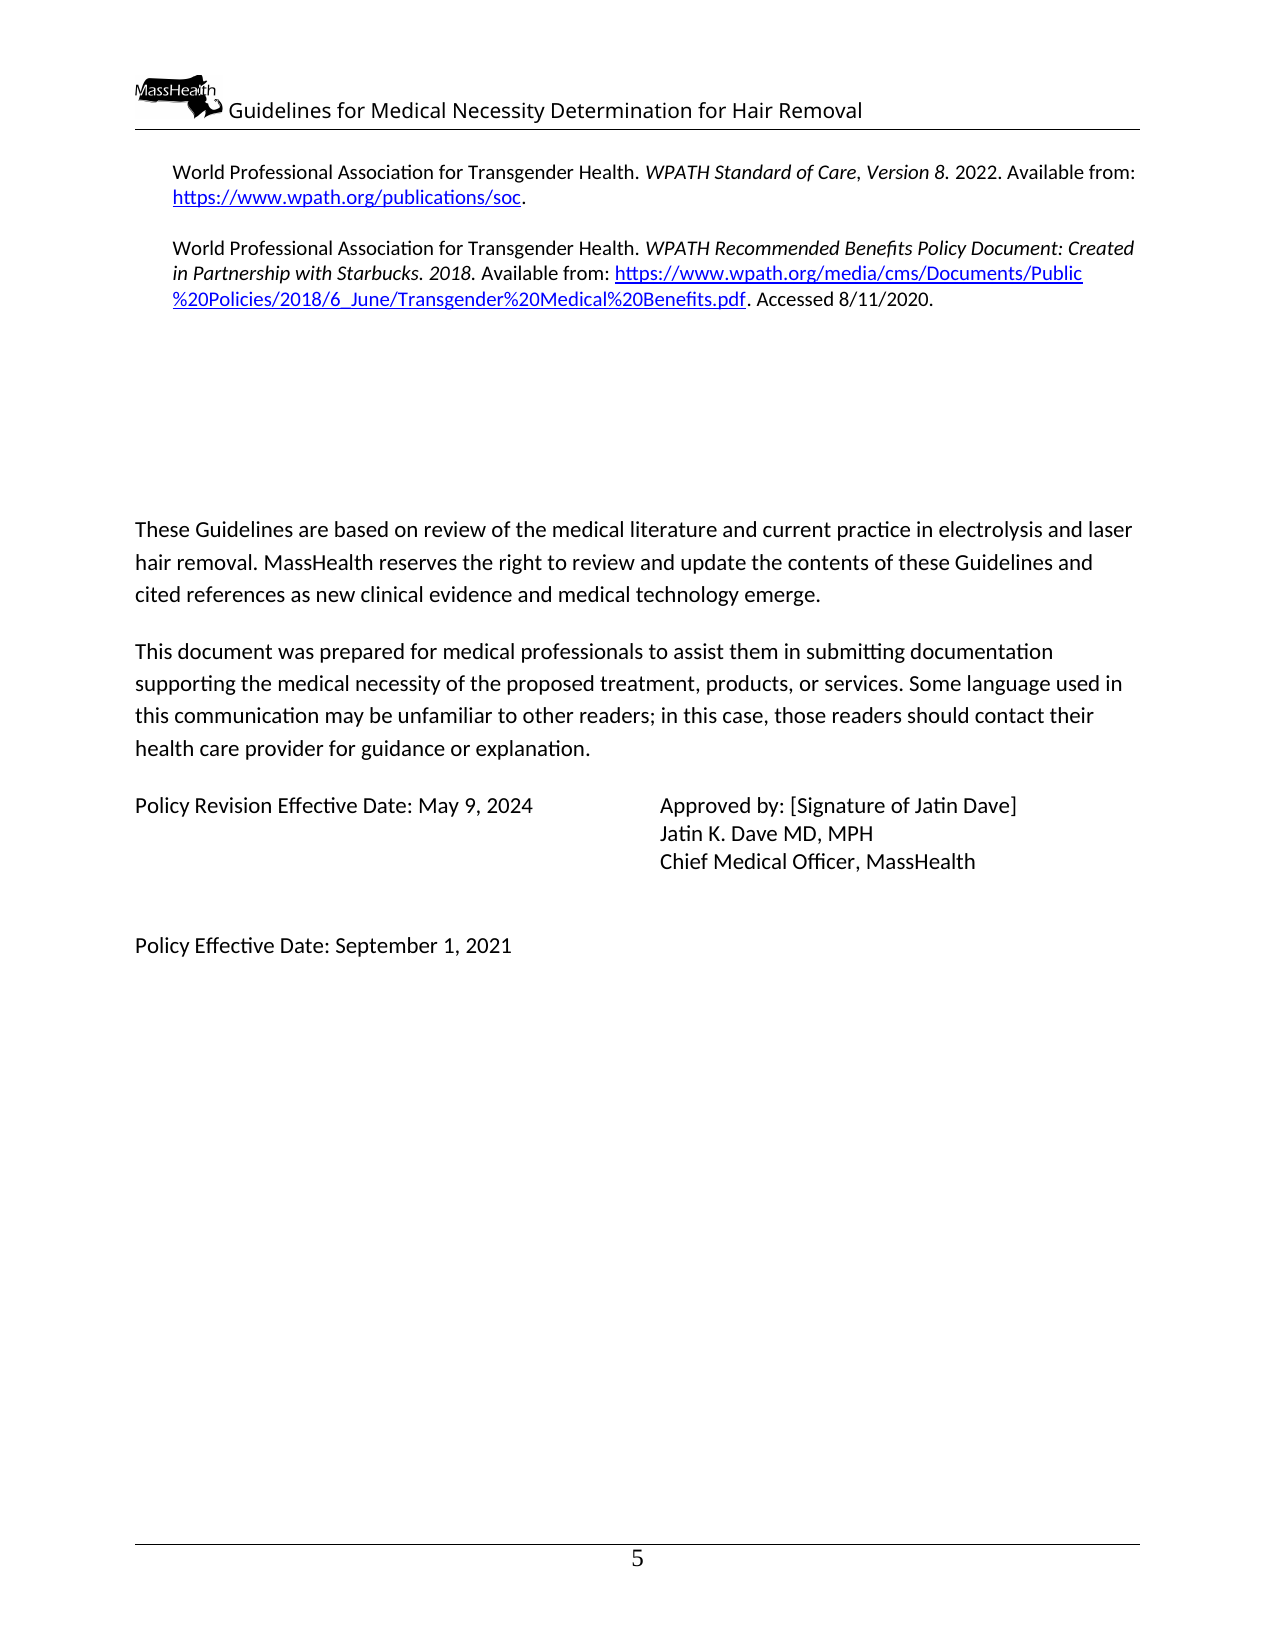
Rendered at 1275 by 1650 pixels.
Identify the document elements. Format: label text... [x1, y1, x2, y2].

text Chief Medical Officer, MassHealth [360, 847, 1140, 875]
text Policy Revision Effective Date: May 9, 2024 Approved by: [Signature of Jatin Dave] [135, 791, 1140, 819]
text World Professional Association for Transgender Health. WPATH Recommended Benefits Policy Document: Created in Partnership with Starbucks. 2018. Available from: https://www.wpath.org/media/cms/Documents/Public%20Policies/2018/6_June/Transgender%20Medical%20Benefits.pdf. Accessed 8/11/2020. [172, 235, 1140, 311]
text Policy Effective Date: September 1, 2021 [135, 931, 1140, 959]
text This document was prepared for medical professionals to assist them in submitting documentation supporting the medical necessity of the proposed treatment, products, or services. Some language used in this communication may be unfamiliar to other readers; in this case, those readers should contact their health care provider for guidance or explanation. [135, 637, 1140, 762]
text World Professional Association for Transgender Health. WPATH Standard of Care, Version 8. 2022. Available from: https://www.wpath.org/publications/soc. [172, 159, 1140, 210]
text These Guidelines are based on review of the medical literature and current practice in electrolysis and laser hair removal. MassHealth reserves the right to review and update the contents of these Guidelines and cited references as new clinical evidence and medical technology emerge. [135, 516, 1140, 608]
text Jatin K. Dave MD, MPH [210, 819, 1140, 847]
